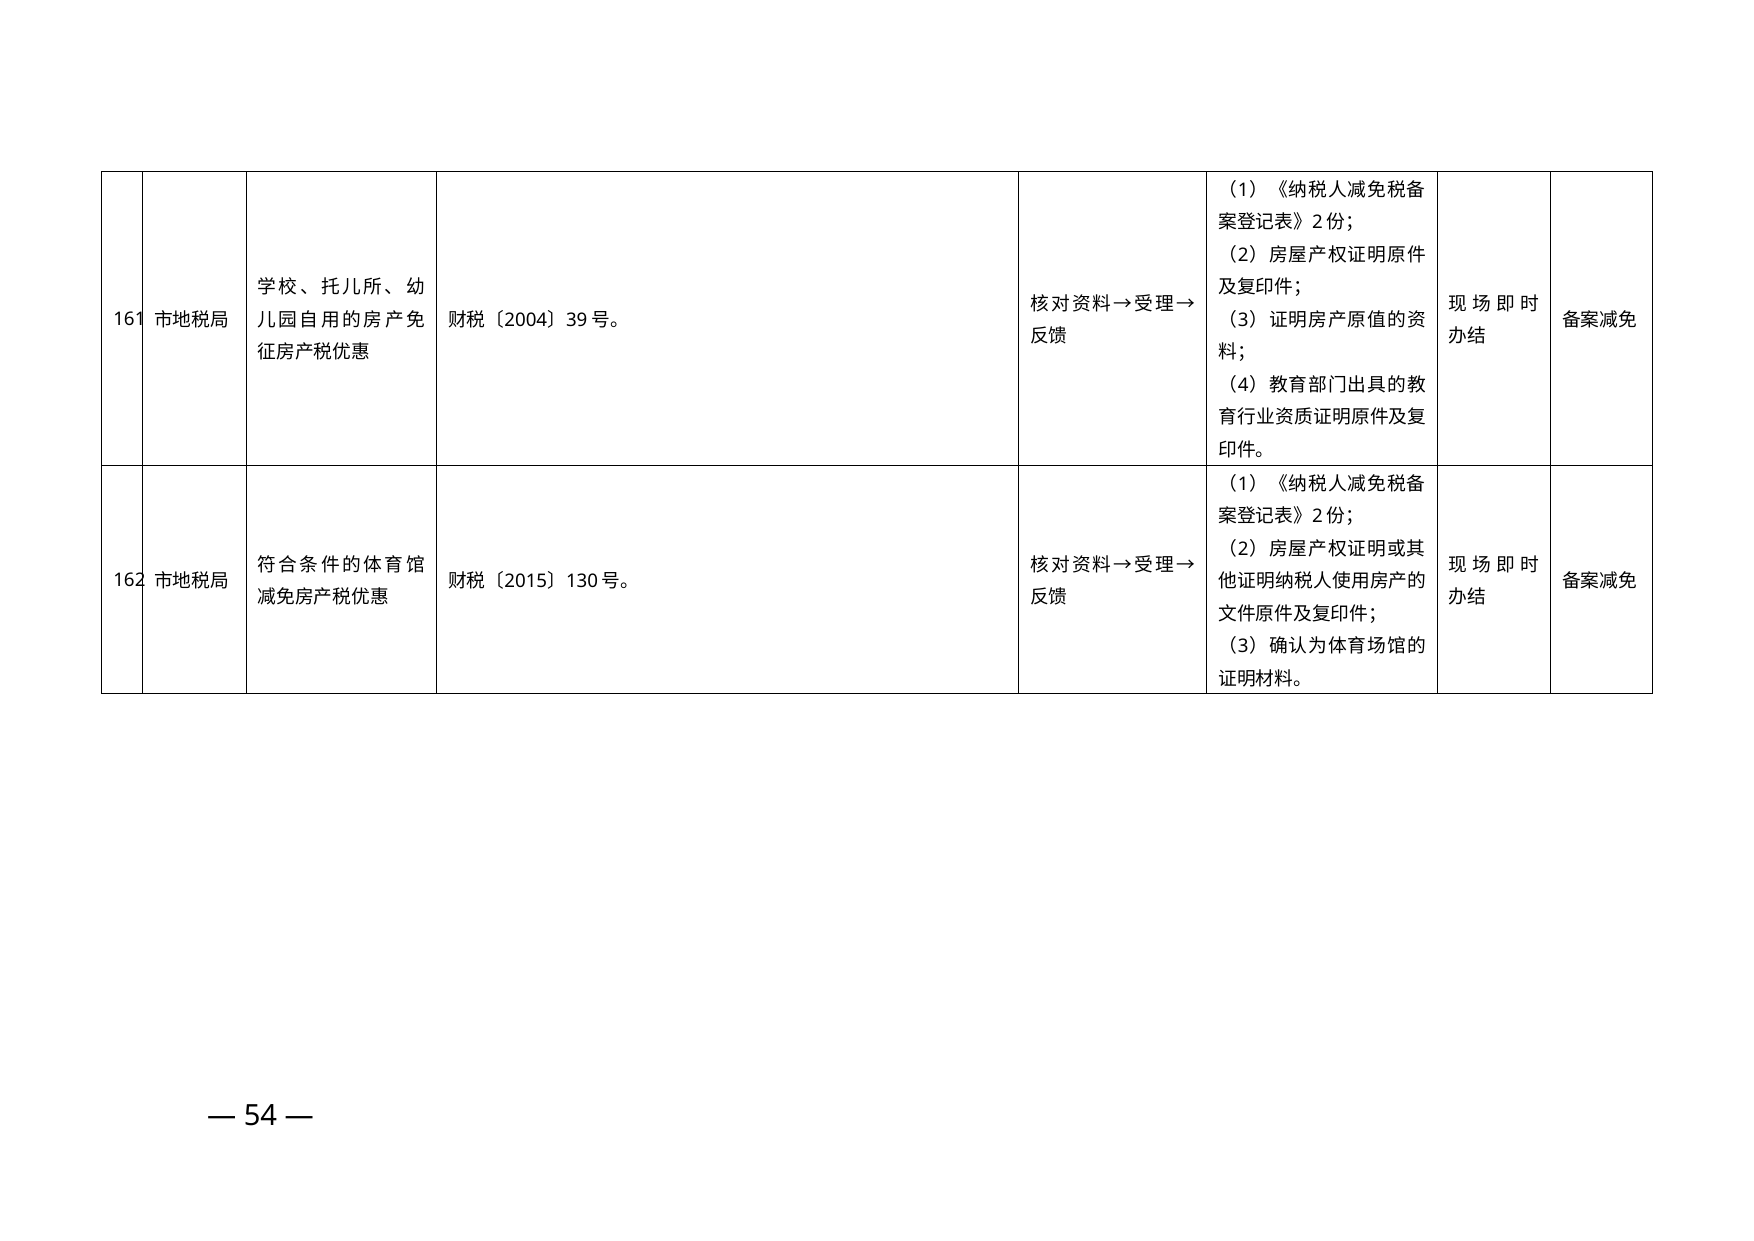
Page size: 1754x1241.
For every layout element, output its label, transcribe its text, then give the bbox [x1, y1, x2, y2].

table_cell 现场即时办结 [1438, 172, 1550, 464]
table_cell 备案减免 [1551, 172, 1652, 464]
table_cell 财税〔2004〕39号。 [437, 172, 1018, 464]
table_cell （1）《纳税人减免税备案登记表》2份； （2）房屋产权证明原件及复印件； （3）证明房产原值的资料； （4）教育部门出具的教育行业资质证明原件及复印件。 [1207, 172, 1437, 464]
table_cell 核对资料→受理→反馈 [1019, 466, 1206, 693]
table_cell [102, 466, 142, 693]
table_cell 市地税局 [143, 172, 246, 464]
table_cell 财税〔2015〕130号。 [437, 466, 1018, 693]
table_cell [102, 172, 142, 464]
table_cell 备案减免 [1551, 466, 1652, 693]
table_cell （1）《纳税人减免税备案登记表》2份； （2）房屋产权证明或其他证明纳税人使用房产的文件原件及复印件； （3）确认为体育场馆的证明材料。 [1207, 466, 1437, 693]
table_cell 现场即时办结 [1438, 466, 1550, 693]
table_cell 学校、托儿所、幼儿园自用的房产免征房产税优惠 [247, 172, 436, 464]
table_cell 核对资料→受理→反馈 [1019, 172, 1206, 464]
table_cell 市地税局 [143, 466, 246, 693]
table_cell 符合条件的体育馆减免房产税优惠 [247, 466, 436, 693]
